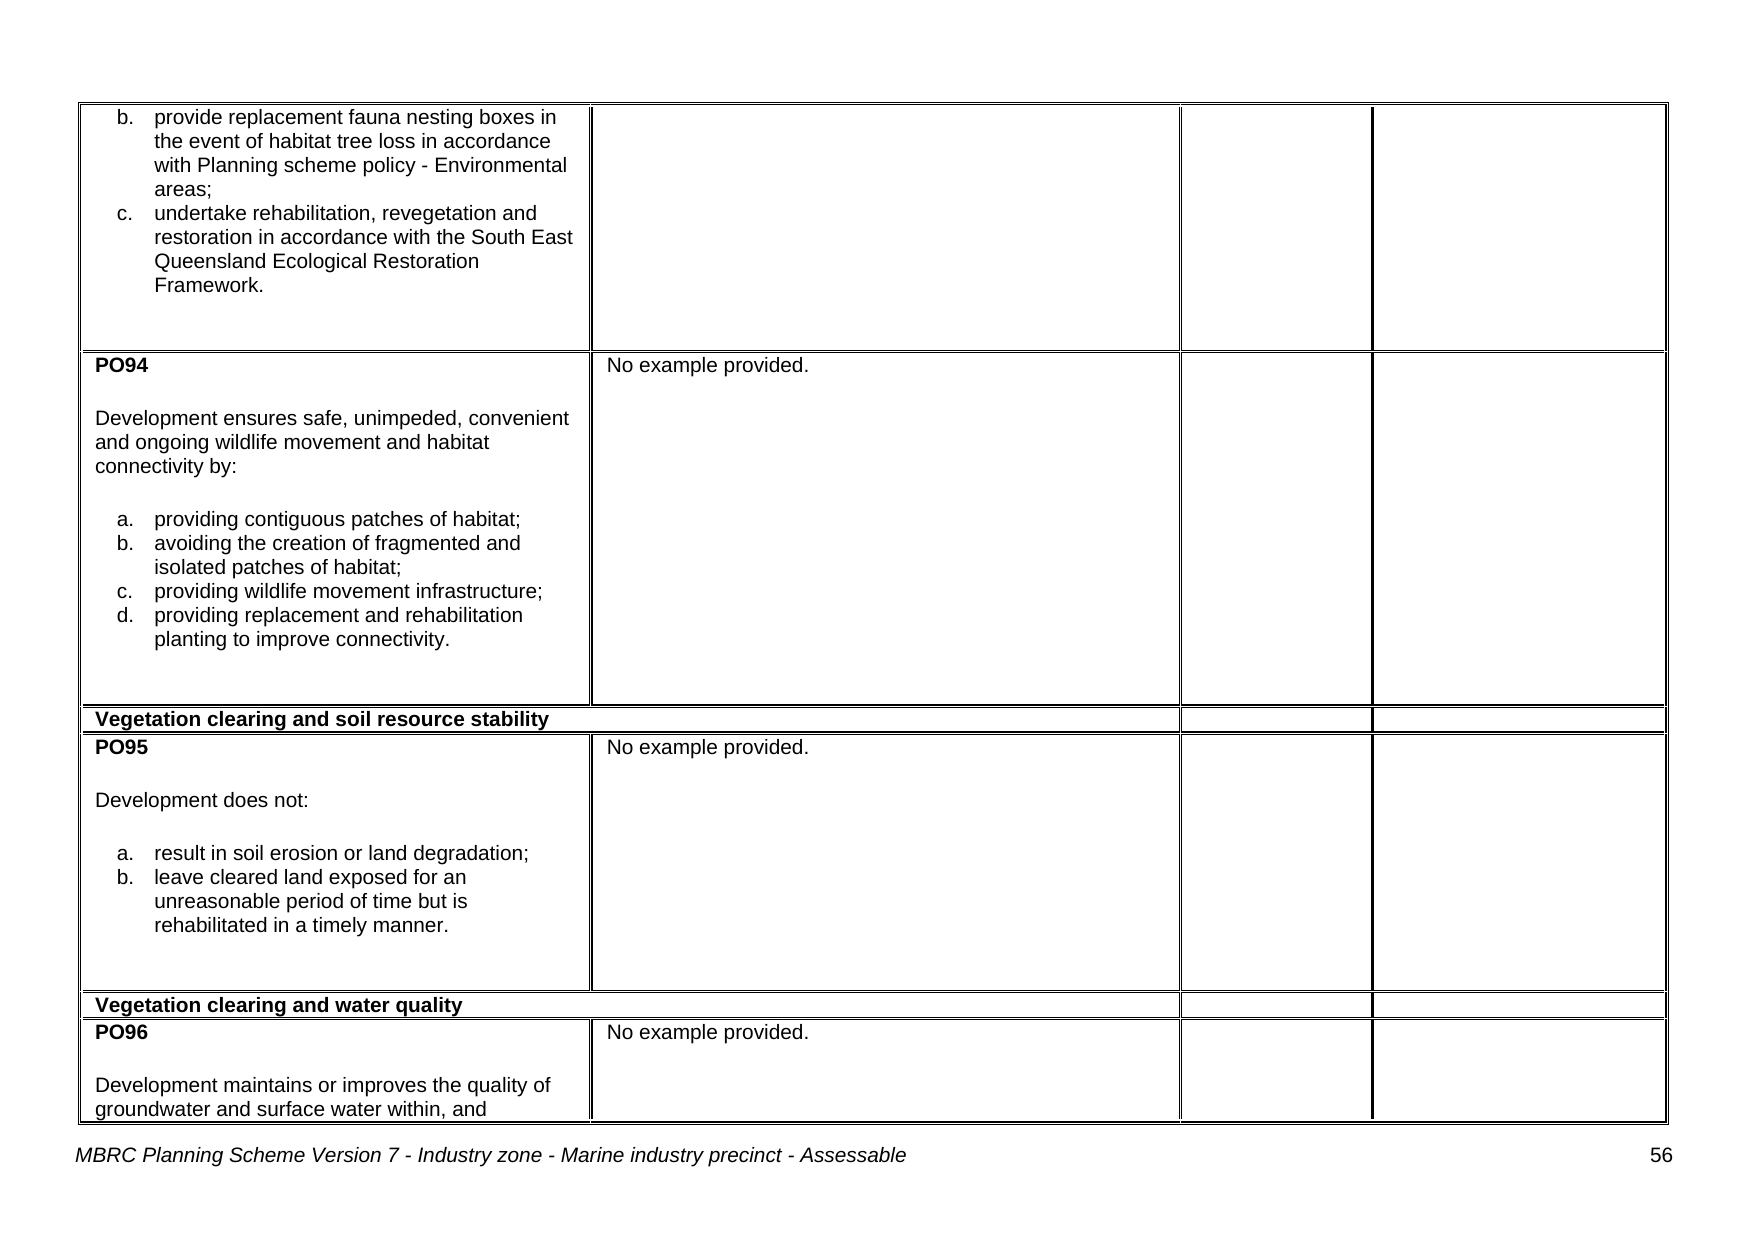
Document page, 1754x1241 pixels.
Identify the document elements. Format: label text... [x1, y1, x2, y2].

table_cell PO95 Development does not: result in soil erosion or land degradation; leave cleared land exposed for an unreasonable period of time but is rehabilitated in a timely manner. [81, 731, 589, 990]
table_cell [1372, 105, 1665, 350]
table_cell [1181, 105, 1372, 350]
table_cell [591, 1020, 1181, 1121]
table_cell [1372, 350, 1667, 704]
table_cell [1374, 731, 1666, 990]
table_cell PO94 Development ensures safe, unimpeded, convenient and ongoing wildlife movement and habitat connectivity by: providing contiguous patches of habitat; avoiding the creation of fragmented and isolated patches of habitat; providing wildlife movement infrastructure; providing replacement and rehabilitation planting to improve connectivity. [79, 350, 591, 704]
table_cell [1182, 353, 1371, 704]
table_cell No example provided. [593, 353, 1179, 704]
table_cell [79, 103, 591, 350]
table_cell [1182, 708, 1371, 731]
table_cell [1181, 1020, 1372, 1121]
table_cell [1372, 990, 1667, 1017]
table_cell [1182, 735, 1371, 990]
table_cell Vegetation clearing and soil resource stability [81, 704, 1179, 731]
table_cell [1372, 1017, 1667, 1121]
table_cell [1182, 993, 1371, 1017]
table_cell No example provided. [593, 735, 1179, 990]
table_cell [1374, 704, 1666, 731]
table_cell Vegetation clearing and water quality [79, 990, 1181, 1017]
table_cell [79, 1017, 591, 1121]
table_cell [591, 105, 1181, 350]
